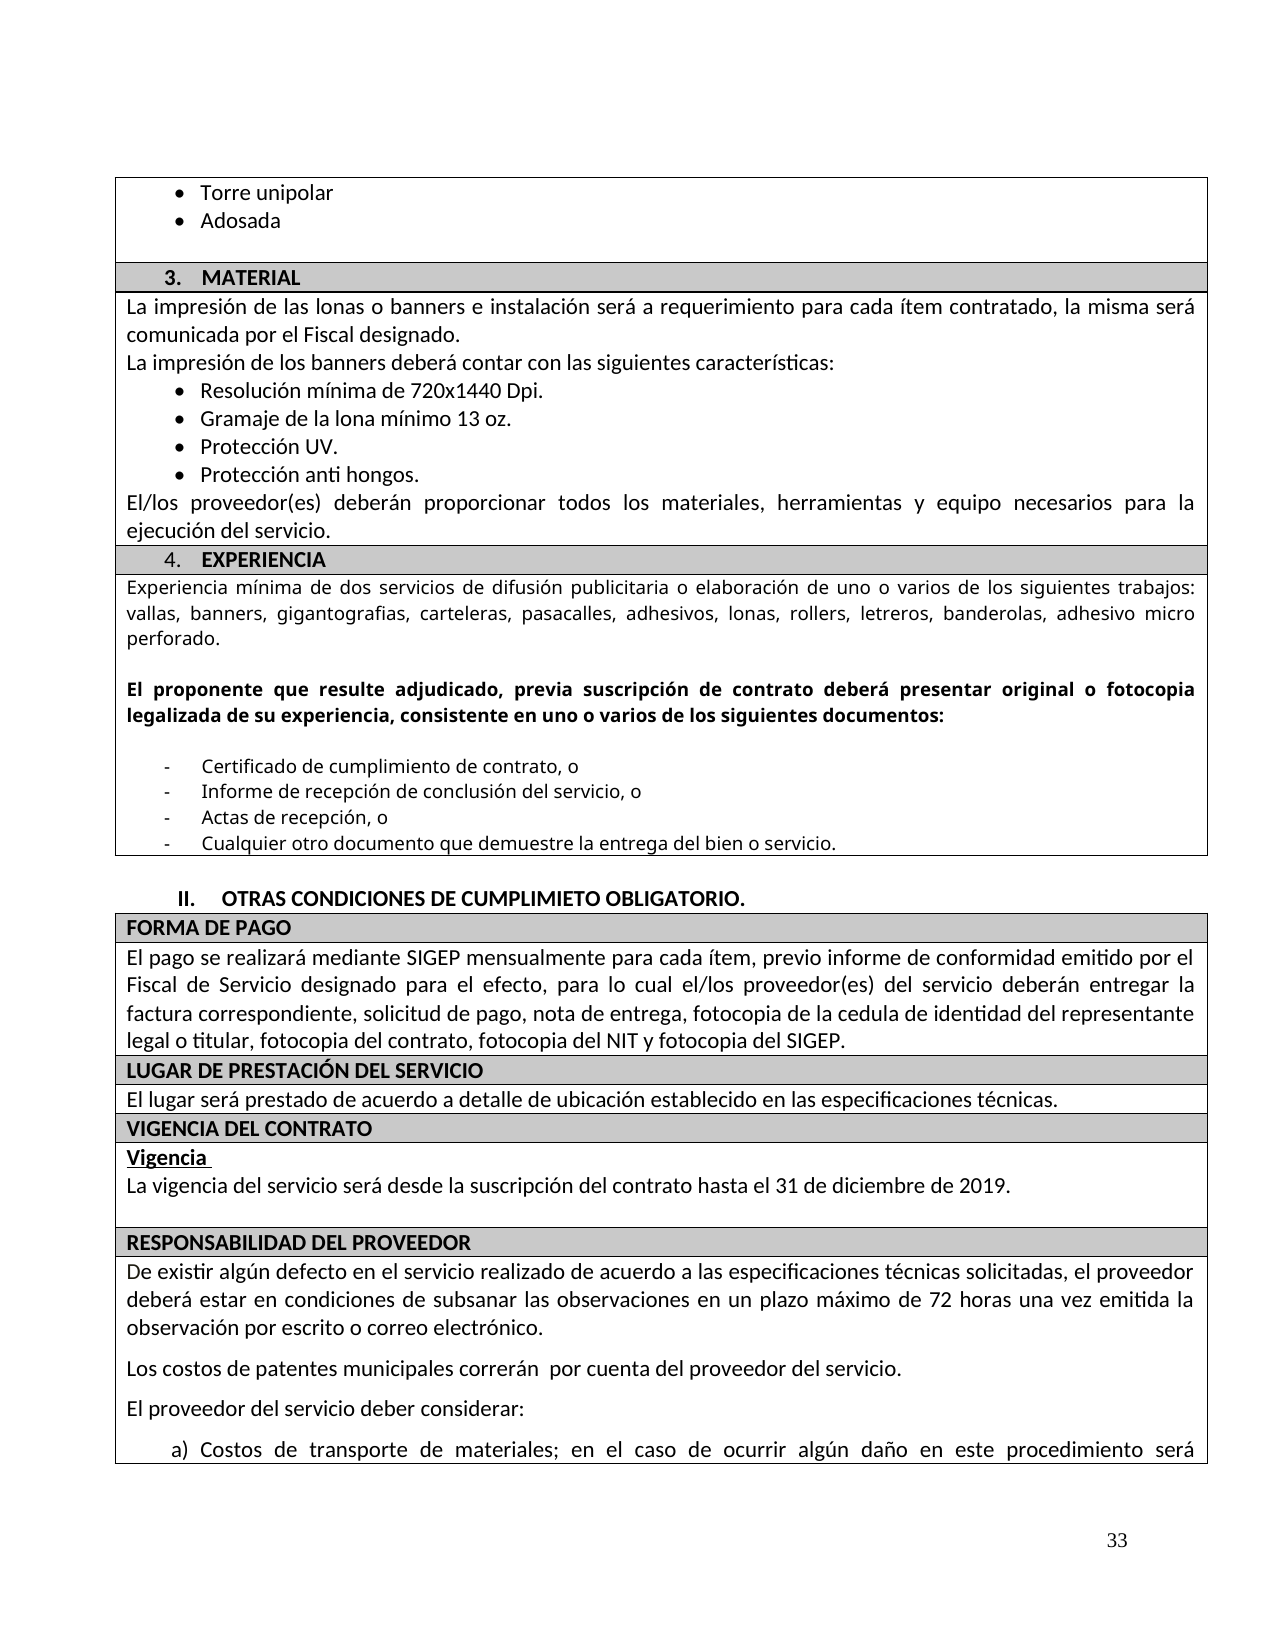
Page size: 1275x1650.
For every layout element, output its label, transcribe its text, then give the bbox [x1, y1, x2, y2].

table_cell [116, 178, 1207, 262]
table_cell La impresión de las lonas o banners e instalación será a requerimiento para cada ítem contratado, la misma será comunicada por el Fiscal designado. La impresión de los banners deberá contar con las siguientes características: • Resolución mínima de 720x1440 Dpi. • Gramaje de la lona mínimo 13 oz. • Protección UV. • Protección anti hongos. El/los proveedor(es) deberán proporcionar todos los materiales, herramientas y equipo necesarios para la ejecución del servicio. [116, 293, 1207, 544]
table_cell RESPONSABILIDAD DEL PROVEEDOR [116, 1228, 1207, 1256]
table_cell El pago se realizará mediante SIGEP mensualmente para cada ítem, previo informe de conformidad emitido por el Fiscal de Servicio designado para el efecto, para lo cual el/los proveedor(es) del servicio deberán entregar la factura correspondiente, solicitud de pago, nota de entrega, fotocopia de la cedula de identidad del representante legal o titular, fotocopia del contrato, fotocopia del NIT y fotocopia del SIGEP. [116, 943, 1207, 1055]
table_cell EXPERIENCIA [116, 546, 1207, 574]
table_cell LUGAR DE PRESTACIÓN DEL SERVICIO [116, 1056, 1207, 1084]
table_cell MATERIAL [116, 263, 1207, 291]
table_cell Vigencia La vigencia del servicio será desde la suscripción del contrato hasta el 31 de diciembre de 2019. [116, 1143, 1207, 1227]
table_cell Experiencia mínima de dos servicios de difusión publicitaria o elaboración de uno o varios de los siguientes trabajos: vallas, banners, gigantografias, carteleras, pasacalles, adhesivos, lonas, rollers, letreros, banderolas, adhesivo micro perforado. El proponente que resulte adjudicado, previa suscripción de contrato deberá presentar original o fotocopia legalizada de su experiencia, consistente en uno o varios de los siguientes documentos: Certificado de cumplimiento de contrato, o Informe de recepción de conclusión del servicio, o Actas de recepción, o Cualquier otro documento que demuestre la entrega del bien o servicio. [116, 575, 1207, 855]
table_cell El lugar será prestado de acuerdo a detalle de ubicación establecido en las especificaciones técnicas. [116, 1085, 1207, 1113]
table_header FORMA DE PAGO [116, 914, 1207, 942]
table_cell VIGENCIA DEL CONTRATO [116, 1114, 1207, 1142]
list OTRAS CONDICIONES DE CUMPLIMIETO OBLIGATORIO. [177, 884, 1127, 912]
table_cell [116, 1257, 1207, 1463]
